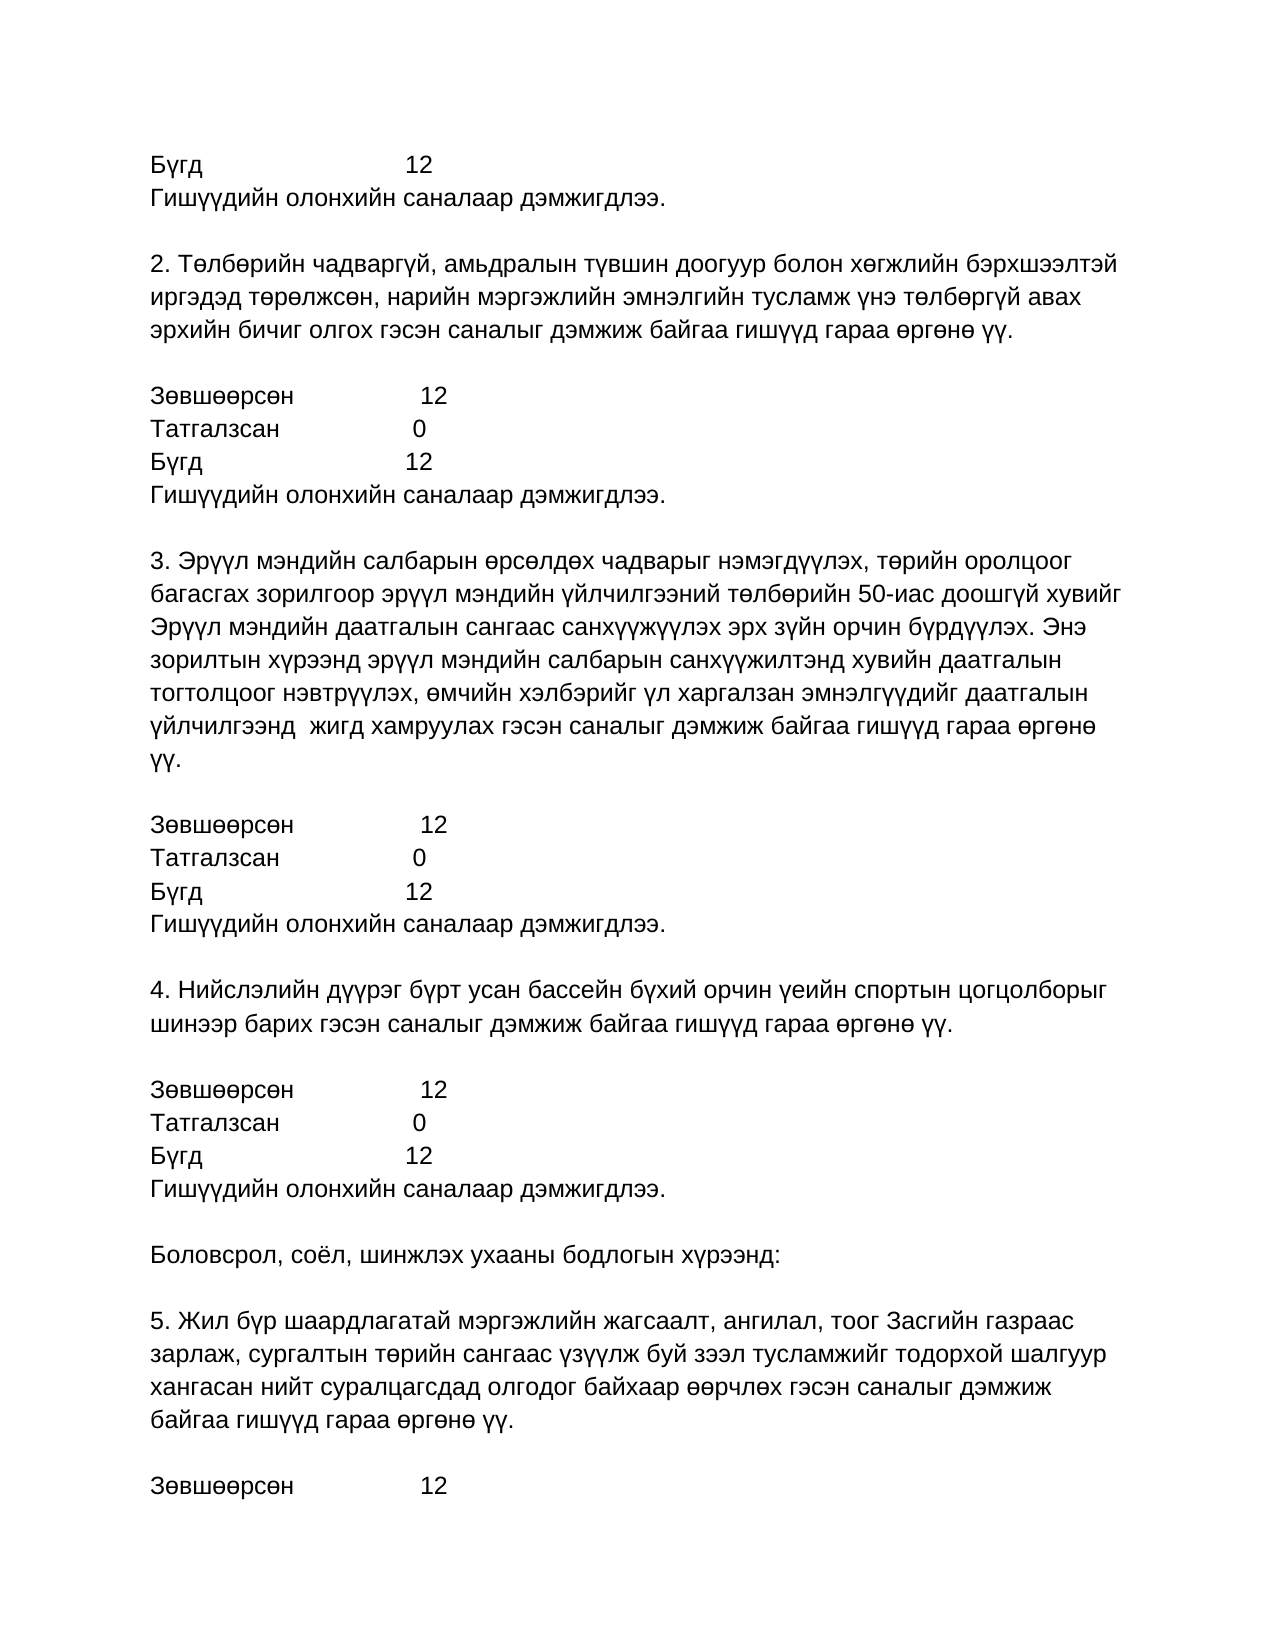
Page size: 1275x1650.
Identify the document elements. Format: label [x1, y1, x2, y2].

text [150, 150, 1125, 1499]
